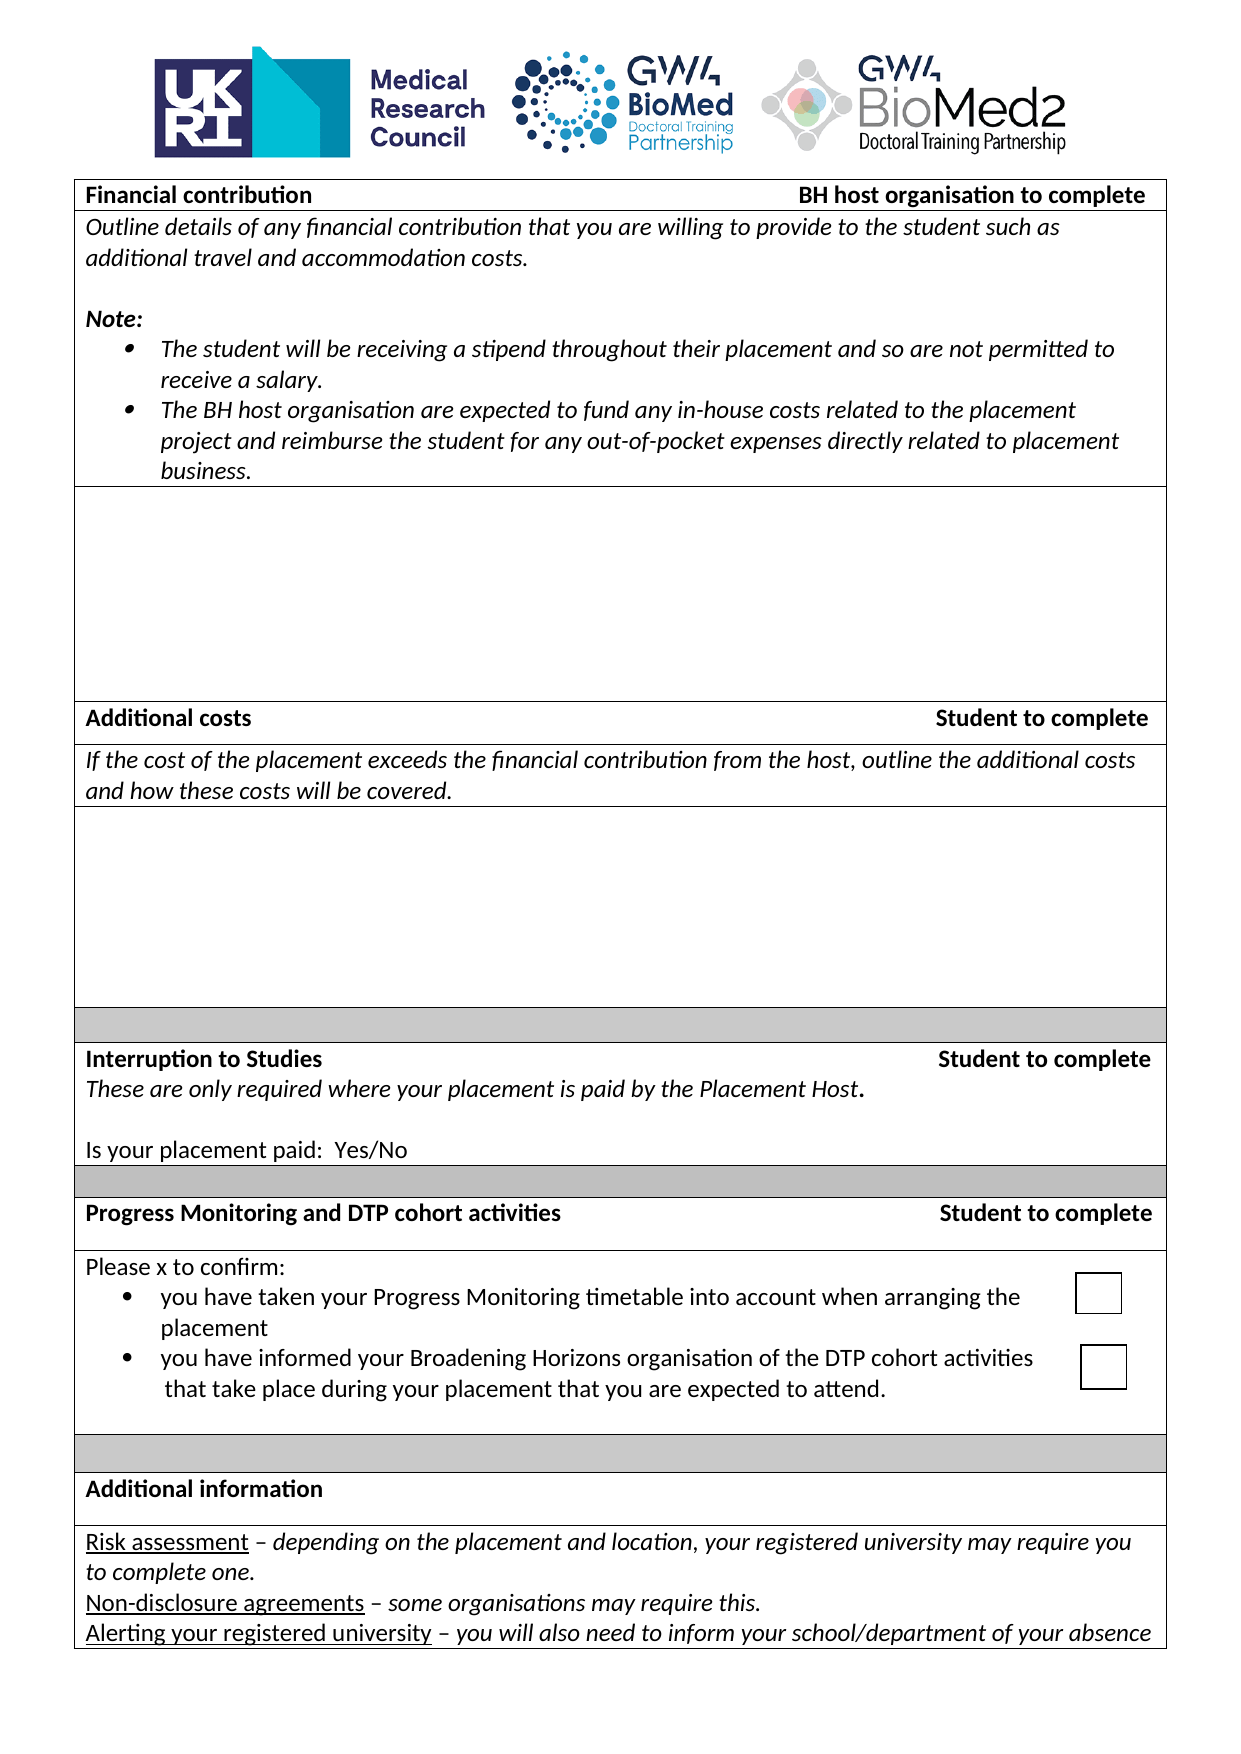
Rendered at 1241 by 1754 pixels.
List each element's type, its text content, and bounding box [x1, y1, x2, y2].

table_cell [75, 807, 1166, 1007]
table_cell Additional costs Student to complete [75, 702, 1166, 743]
table_cell [75, 1435, 1166, 1472]
table_cell Outline details of any financial contribution that you are willing to provide to the student such as additional travel and accommodation costs. Note: The student will be receiving a stipend throughout their placement and so are not permitted to receive a salary. The BH host organisation are expected to fund any in-house costs related to the placement project and reimburse the student for any out-of-pocket expenses directly related to placement business. [75, 211, 1166, 486]
table_cell Additional information [75, 1473, 1166, 1525]
picture [150, 44, 1091, 159]
table_cell Interruption to Studies Student to complete These are only required where your placement is paid by the Placement Host. Is your placement paid: Yes/No [75, 1043, 1166, 1165]
table_cell [75, 1166, 1166, 1197]
table_cell Please x to confirm: you have taken your Progress Monitoring timetable into account when arranging the placement you have informed your Broadening Horizons organisation of the DTP cohort activities that take place during your placement that you are expected to attend. [75, 1251, 1166, 1434]
table_cell Progress Monitoring and DTP cohort activities Student to complete [75, 1198, 1166, 1249]
table_cell If the cost of the placement exceeds the financial contribution from the host, outline the additional costs and how these costs will be covered. [75, 745, 1166, 806]
table_cell Financial contribution BH host organisation to complete [75, 180, 1166, 210]
table_cell [75, 487, 1166, 701]
table_cell [75, 1008, 1166, 1042]
